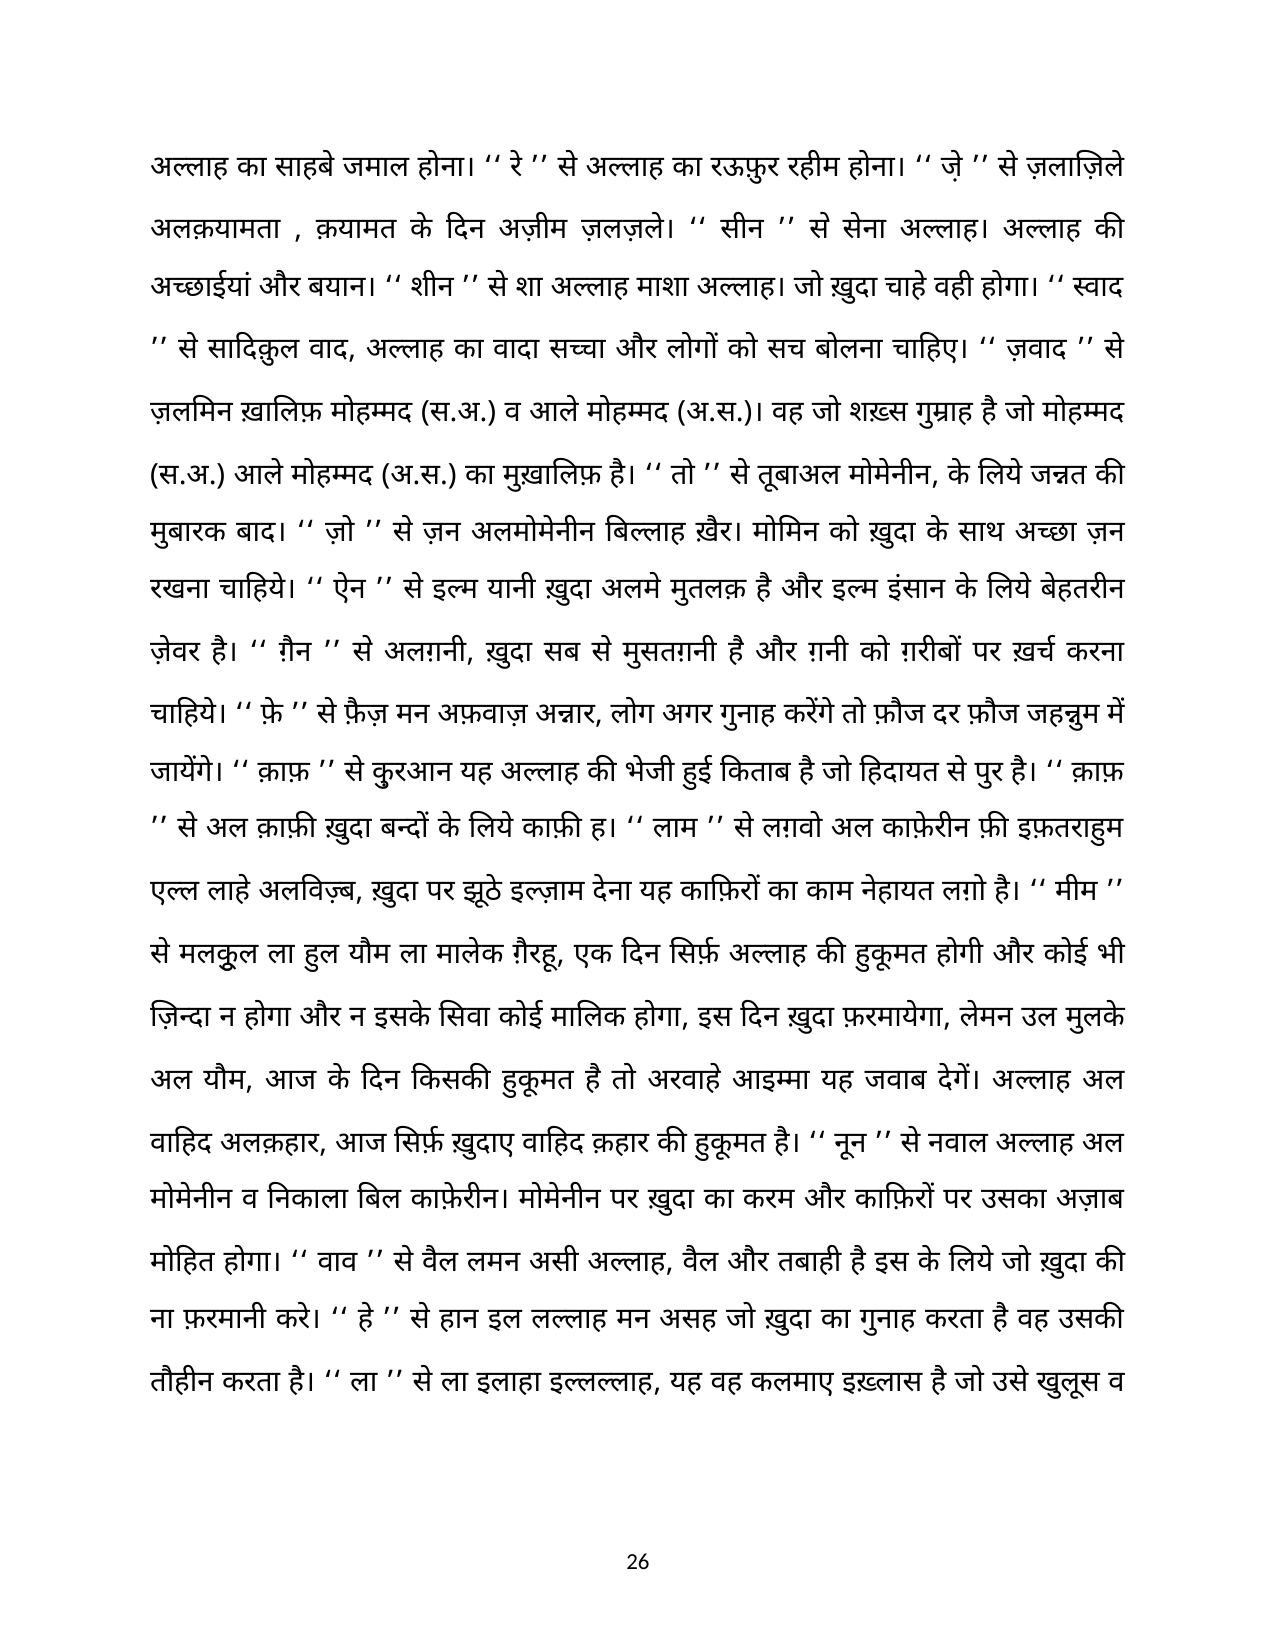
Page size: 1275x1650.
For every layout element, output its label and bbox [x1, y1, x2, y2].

text [150, 150, 1125, 1403]
